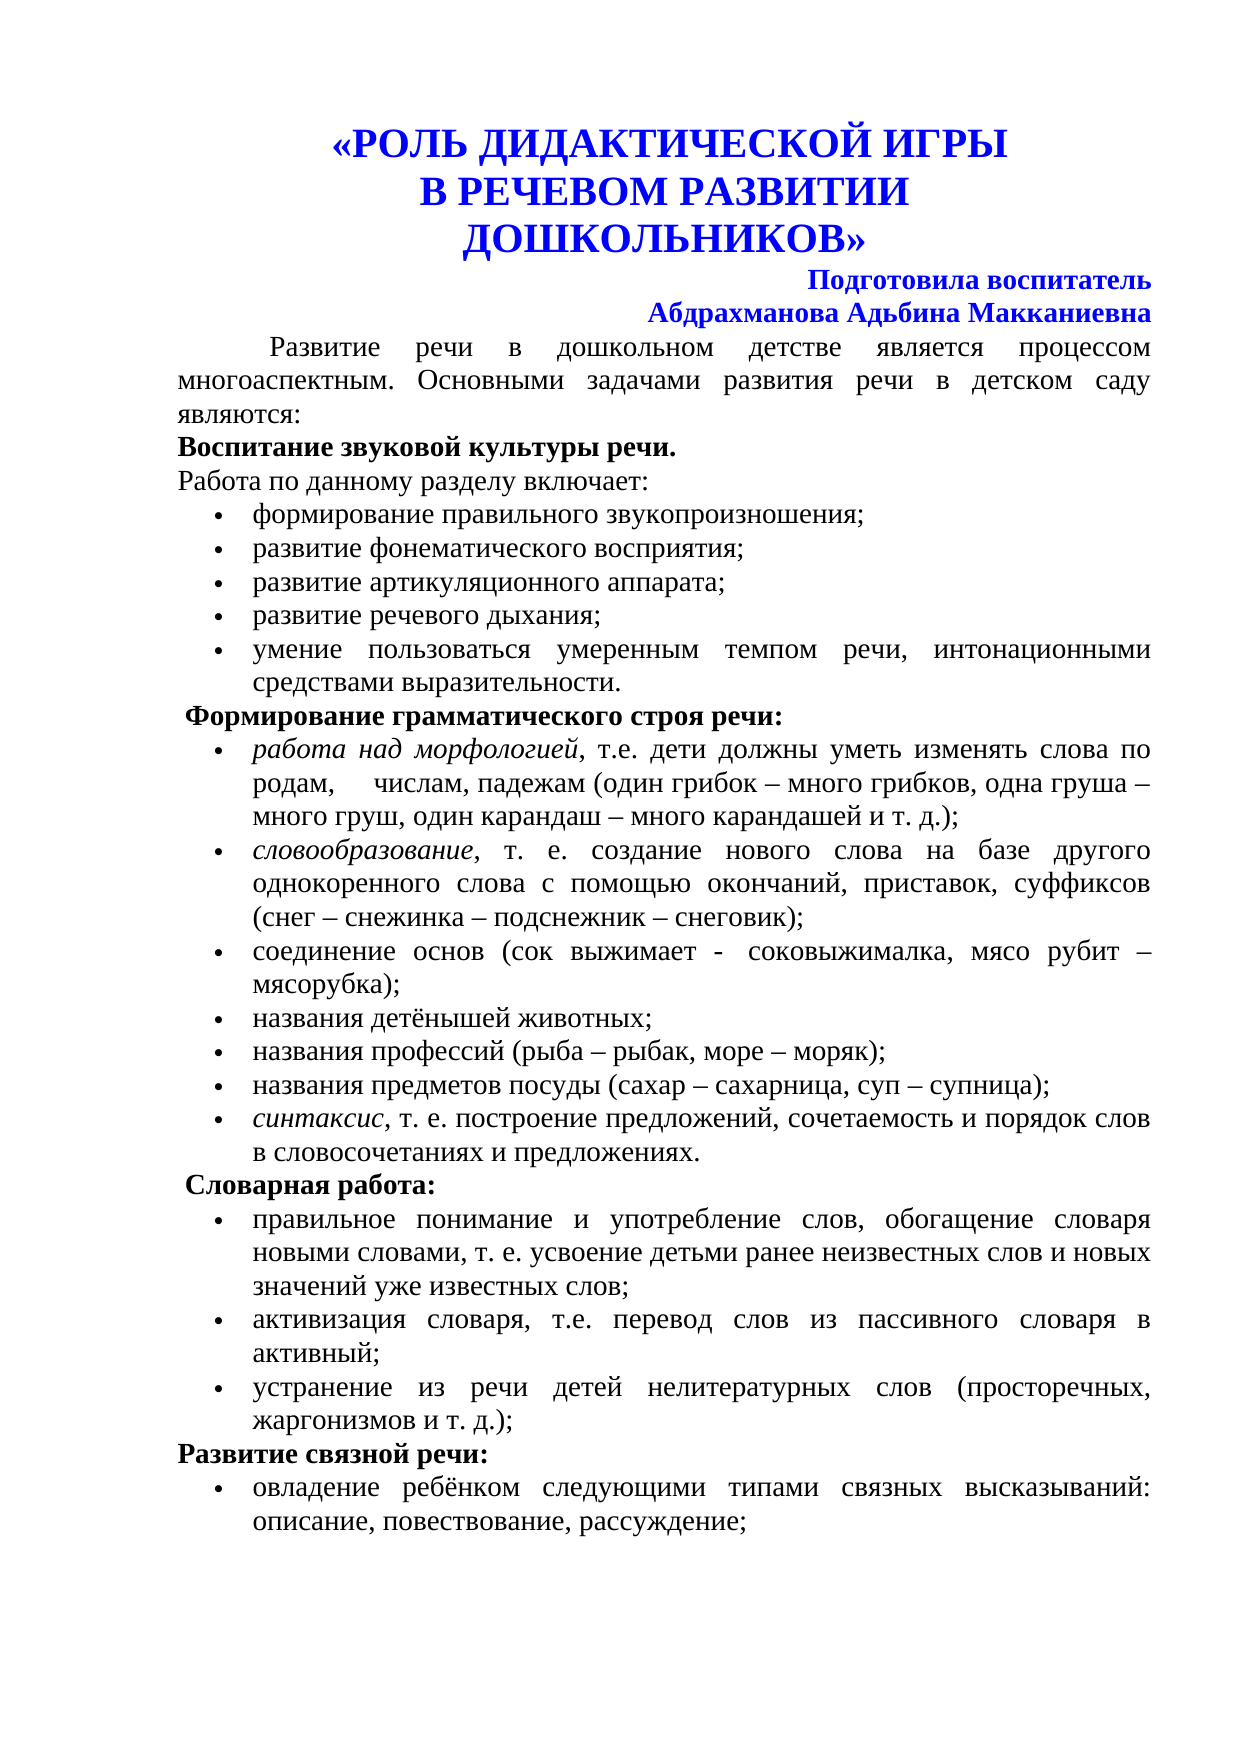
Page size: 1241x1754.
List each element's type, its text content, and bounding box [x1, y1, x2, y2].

text Развитие речи в дошкольном детстве является процессом многоаспектным. Основными задачами развития речи в детском саду являются: [177, 329, 1152, 429]
text Воспитание звуковой культуры речи. [177, 429, 1152, 463]
text Словарная работа: [177, 1167, 1152, 1201]
list овладение ребёнком следующими типами связных высказываний: описание, повествование, рассуждение; [215, 1469, 1152, 1536]
list умение пользоваться умеренным темпом речи, интонационными средствами выразительности. [215, 631, 1152, 698]
list развитие речевого дыхания; [215, 597, 1152, 631]
text Формирование грамматического строя речи: [177, 698, 1152, 731]
list соединение основ (сок выжимает - соковыжималка, мясо рубит – мясорубка); [215, 933, 1152, 1000]
list активизация словаря, т.е. перевод слов из пассивного словаря в активный; [215, 1302, 1152, 1369]
list названия профессий (рыба – рыбак, море – моряк); [215, 1033, 1152, 1067]
text В РЕЧЕВОМ РАЗВИТИИ [177, 166, 1152, 214]
list работа над морфологией, т.е. дети должны уметь изменять слова по родам, числам, падежам (один грибок – много грибков, одна груша – много груш, один карандаш – много карандашей и т. д.); [215, 731, 1152, 832]
text Развитие связной речи: [177, 1436, 1152, 1469]
text Абдрахманова Адьбина Макканиевна [177, 295, 1152, 329]
list развитие артикуляционного аппарата; [215, 564, 1152, 597]
list словообразование, т. е. создание нового слова на базе другого однокоренного слова с помощью окончаний, приставок, суффиксов (снег – снежинка – подснежник – снеговик); [215, 832, 1152, 933]
list развитие фонематического восприятия; [215, 530, 1152, 564]
list правильное понимание и употребление слов, обогащение словаря новыми словами, т. е. усвоение детьми ранее неизвестных слов и новых значений уже известных слов; [215, 1201, 1152, 1302]
list устранение из речи детей нелитературных слов (просторечных, жаргонизмов и т. д.); [215, 1369, 1152, 1436]
list синтаксис, т. е. построение предложений, сочетаемость и порядок слов в словосочетаниях и предложениях. [215, 1100, 1152, 1167]
text «РОЛЬ ДИДАКТИЧЕСКОЙ ИГРЫ [177, 118, 1152, 166]
text Подготовила воспитатель [177, 262, 1152, 295]
text ДОШКОЛЬНИКОВ» [177, 214, 1152, 262]
list названия предметов посуды (сахар – сахарница, суп – супница); [215, 1067, 1152, 1100]
list формирование правильного звукопроизношения; [215, 497, 1152, 530]
list названия детёнышей животных; [215, 1000, 1152, 1033]
text Работа по данному разделу включает: [177, 463, 1152, 497]
